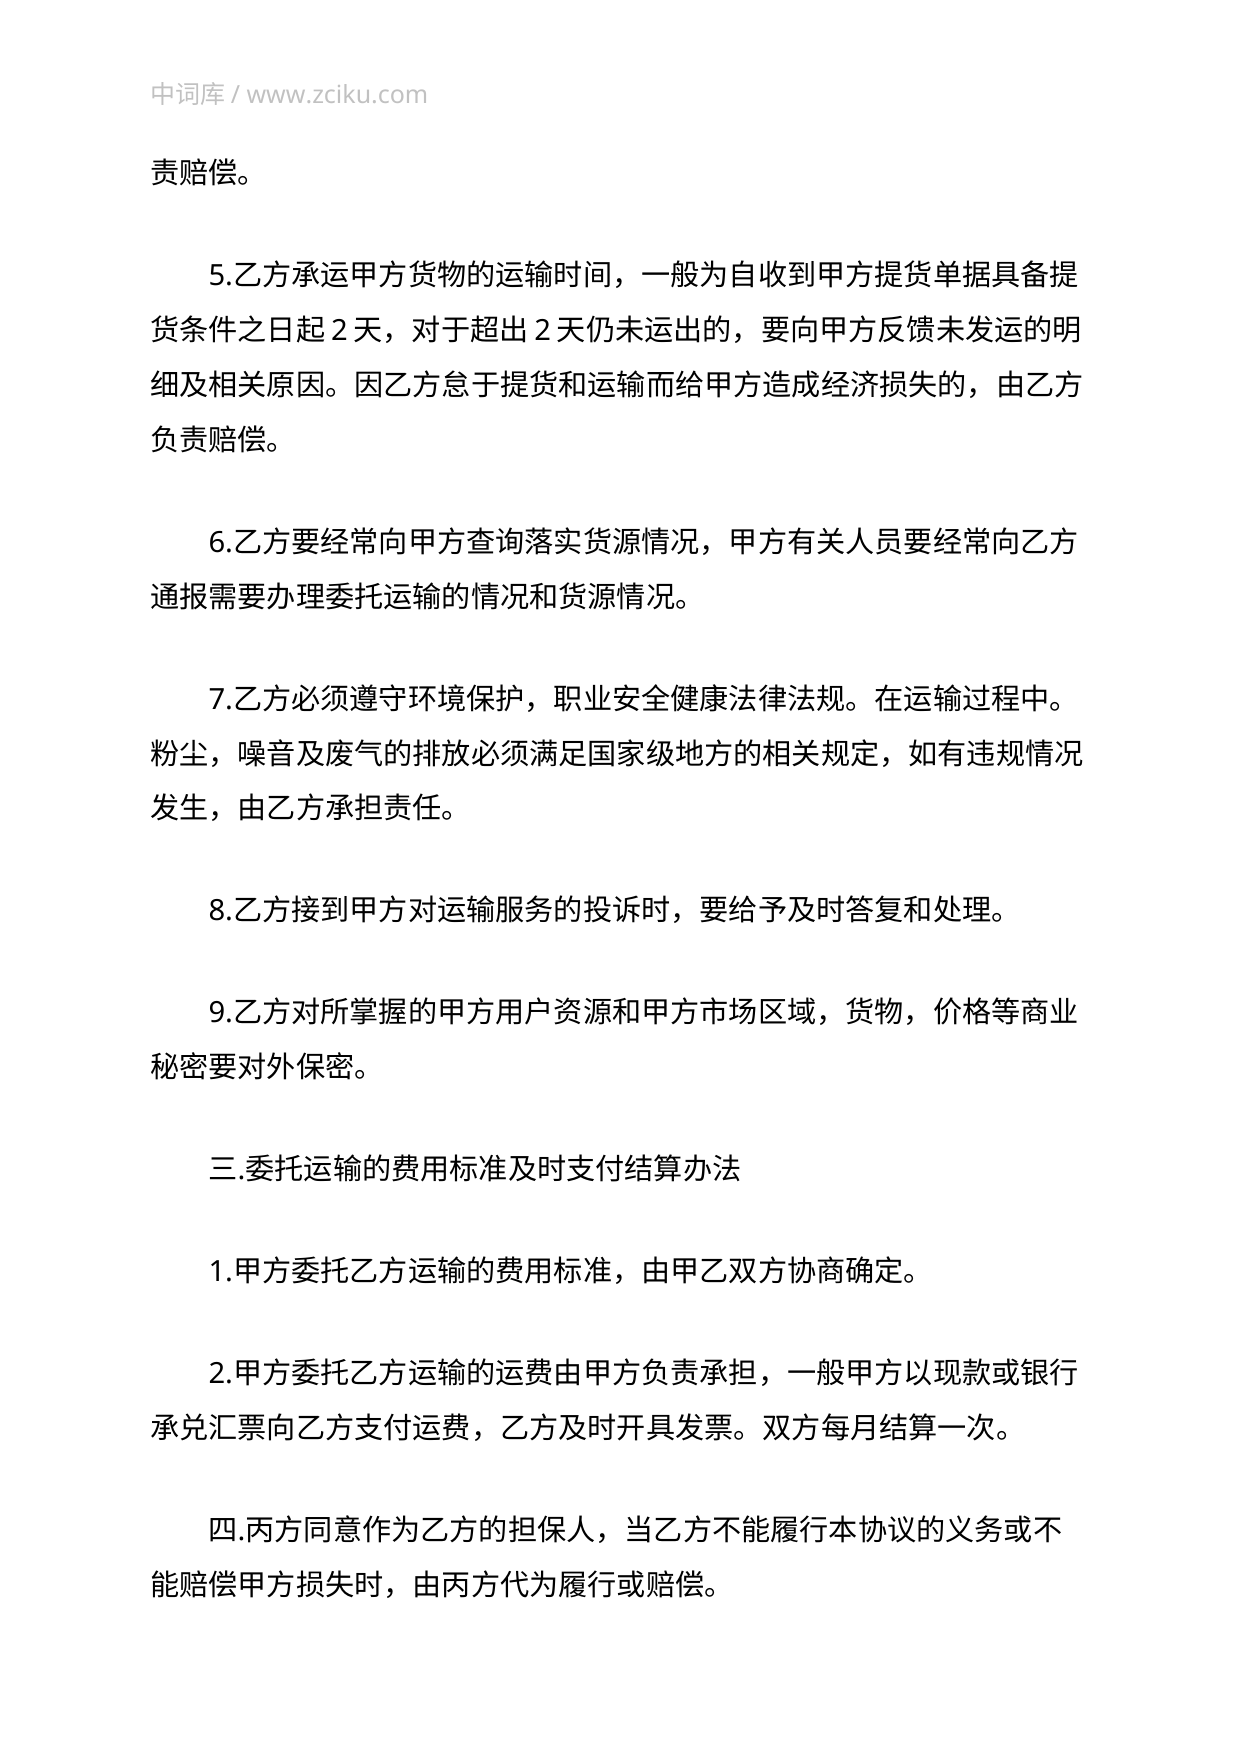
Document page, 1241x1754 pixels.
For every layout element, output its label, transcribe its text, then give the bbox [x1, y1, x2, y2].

text 7.乙方必须遵守环境保护，职业安全健康法律法规。在运输过程中。粉尘，噪音及废气的排放必须满足国家级地方的相关规定，如有违规情况发生，由乙方承担责任。 [150, 675, 1090, 827]
text 6.乙方要经常向甲方查询落实货源情况，甲方有关人员要经常向乙方通报需要办理委托运输的情况和货源情况。 [150, 518, 1090, 616]
text 2.甲方委托乙方运输的运费由甲方负责承担，一般甲方以现款或银行承兑汇票向乙方支付运费，乙方及时开具发票。双方每月结算一次。 [150, 1349, 1090, 1447]
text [150, 150, 1090, 192]
text 1.甲方委托乙方运输的费用标准，由甲乙双方协商确定。 [150, 1248, 1090, 1290]
text 三.委托运输的费用标准及时支付结算办法 [150, 1146, 1090, 1188]
text 四.丙方同意作为乙方的担保人，当乙方不能履行本协议的义务或不能赔偿甲方损失时，由丙方代为履行或赔偿。 [150, 1506, 1090, 1604]
text 5.乙方承运甲方货物的运输时间，一般为自收到甲方提货单据具备提货条件之日起2天，对于超出2天仍未运出的，要向甲方反馈未发运的明细及相关原因。因乙方怠于提货和运输而给甲方造成经济损失的，由乙方负责赔偿。 [150, 252, 1090, 459]
text 8.乙方接到甲方对运输服务的投诉时，要给予及时答复和处理。 [150, 887, 1090, 929]
text 9.乙方对所掌握的甲方用户资源和甲方市场区域，货物，价格等商业秘密要对外保密。 [150, 989, 1090, 1086]
